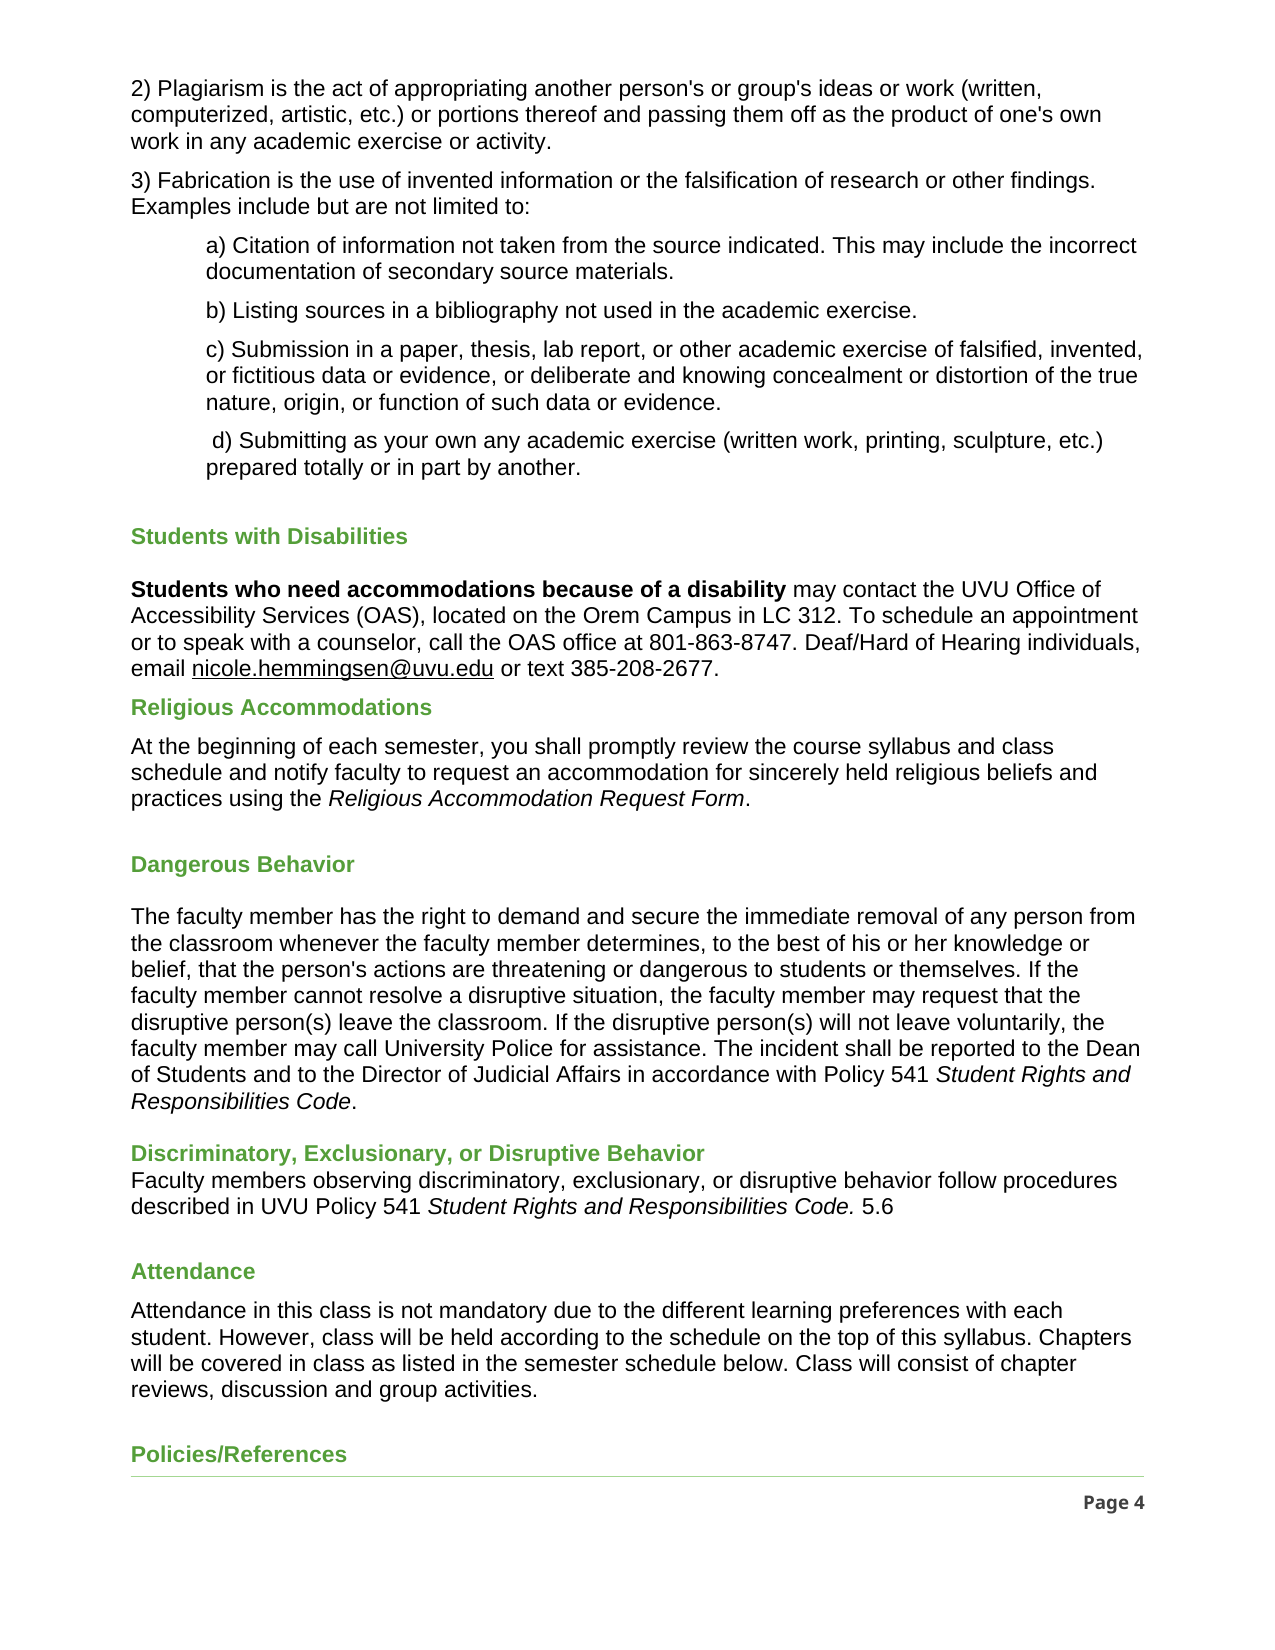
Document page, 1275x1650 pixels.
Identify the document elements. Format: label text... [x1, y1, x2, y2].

subtitle Students with Disabilities [131, 523, 1144, 549]
text Faculty members observing discriminatory, exclusionary, or disruptive behavior follow procedures described in UVU Policy 541 Student Rights and Responsibilities Code. 5.6 [131, 1167, 1144, 1219]
text The faculty member has the right to demand and secure the immediate removal of any person from the classroom whenever the faculty member determines, to the best of his or her knowledge or belief, that the person's actions are threatening or dangerous to students or themselves. If the faculty member cannot resolve a disruptive situation, the faculty member may request that the disruptive person(s) leave the classroom. If the disruptive person(s) will not leave voluntarily, the faculty member may call University Police for assistance. The incident shall be reported to the Dean of Students and to the Director of Judicial Affairs in accordance with Policy 541 Student Rights and Responsibilities Code. [131, 903, 1144, 1114]
text Dangerous Behavior [131, 851, 1144, 877]
text Attendance in this class is not mandatory due to the different learning preferences with each student. However, class will be held according to the schedule on the top of this syllabus. Chapters will be covered in class as listed in the semester schedule below. Class will consist of chapter reviews, discussion and group activities. [131, 1297, 1144, 1403]
text c) Submission in a paper, thesis, lab report, or other academic exercise of falsified, invented, or fictitious data or evidence, or deliberate and knowing concealment or distortion of the true nature, origin, or function of such data or evidence. [206, 336, 1144, 415]
text Religious Accommodations [131, 694, 1144, 720]
text Discriminatory, Exclusionary, or Disruptive Behavior [131, 1140, 1144, 1167]
text Students who need accommodations because of a disability may contact the UVU Office of Accessibility Services (OAS), located on the Orem Campus in LC 312. To schedule an appointment or to speak with a counselor, call the OAS office at 801-863-8747. Deaf/Hard of Hearing individuals, email nicole.hemmingsen@uvu.edu or text 385-208-2677. [131, 576, 1144, 681]
text b) Listing sources in a bibliography not used in the academic exercise. [206, 297, 1144, 323]
text At the beginning of each semester, you shall promptly review the course syllabus and class schedule and notify faculty to request an accommodation for sincerely held religious beliefs and practices using the Religious Accommodation Request Form. [131, 733, 1144, 812]
text a) Citation of information not taken from the source indicated. This may include the incorrect documentation of secondary source materials. [206, 232, 1144, 284]
text Attendance [131, 1258, 1144, 1285]
text d) Submitting as your own any academic exercise (written work, printing, sculpture, etc.) prepared totally or in part by another. [206, 427, 1144, 480]
text 2) Plagiarism is the act of appropriating another person's or group's ideas or work (written, computerized, artistic, etc.) or portions thereof and passing them off as the product of one's own work in any academic exercise or activity. [131, 75, 1144, 154]
text 3) Fabrication is the use of invented information or the falsification of research or other findings. Examples include but are not limited to: [131, 167, 1144, 219]
text Policies/References [131, 1441, 1144, 1468]
